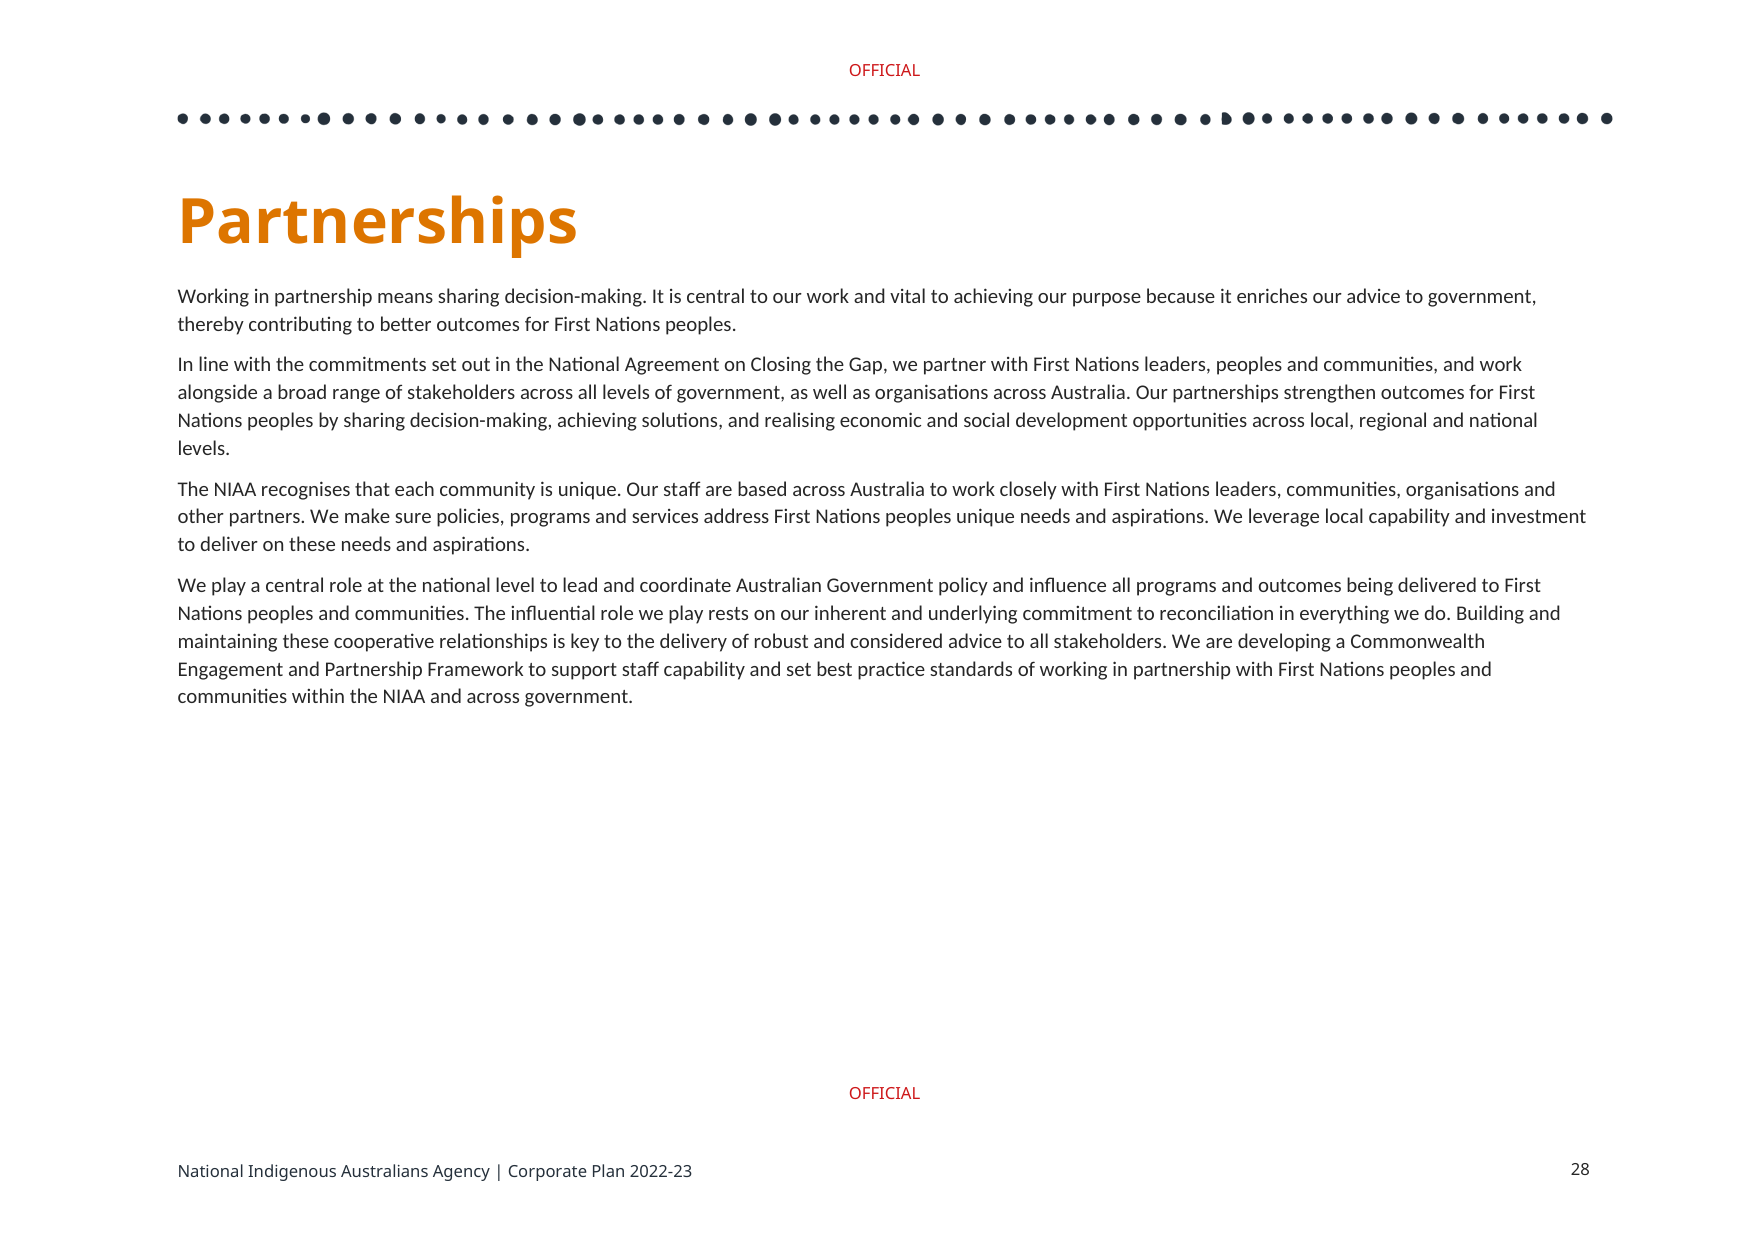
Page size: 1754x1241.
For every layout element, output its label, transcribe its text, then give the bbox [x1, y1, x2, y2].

text We play a central role at the national level to lead and coordinate Australian Government policy and influence all programs and outcomes being delivered to First Nations peoples and communities. The influential role we play rests on our inherent and underlying commitment to reconciliation in everything we do. Building and maintaining these cooperative relationships is key to the delivery of robust and considered advice to all stakeholders. We are developing a Commonwealth Engagement and Partnership Framework to support staff capability and set best practice standards of working in partnership with First Nations peoples and communities within the NIAA and across government. [177, 572, 1592, 709]
text In line with the commitments set out in the National Agreement on Closing the Gap, we partner with First Nations leaders, peoples and communities, and work alongside a broad range of stakeholders across all levels of government, as well as organisations across Australia. Our partnerships strengthen outcomes for First Nations peoples by sharing decision-making, achieving solutions, and realising economic and social development opportunities across local, regional and national levels. [177, 352, 1592, 461]
picture [177, 103, 1621, 134]
subtitle Partnerships [177, 177, 1592, 262]
text Working in partnership means sharing decision-making. It is central to our work and vital to achieving our purpose because it enriches our advice to government, thereby contributing to better outcomes for First Nations peoples. [177, 283, 1592, 337]
text The NIAA recognises that each community is unique. Our staff are based across Australia to work closely with First Nations leaders, communities, organisations and other partners. We make sure policies, programs and services address First Nations peoples unique needs and aspirations. We leverage local capability and investment to deliver on these needs and aspirations. [177, 476, 1592, 557]
